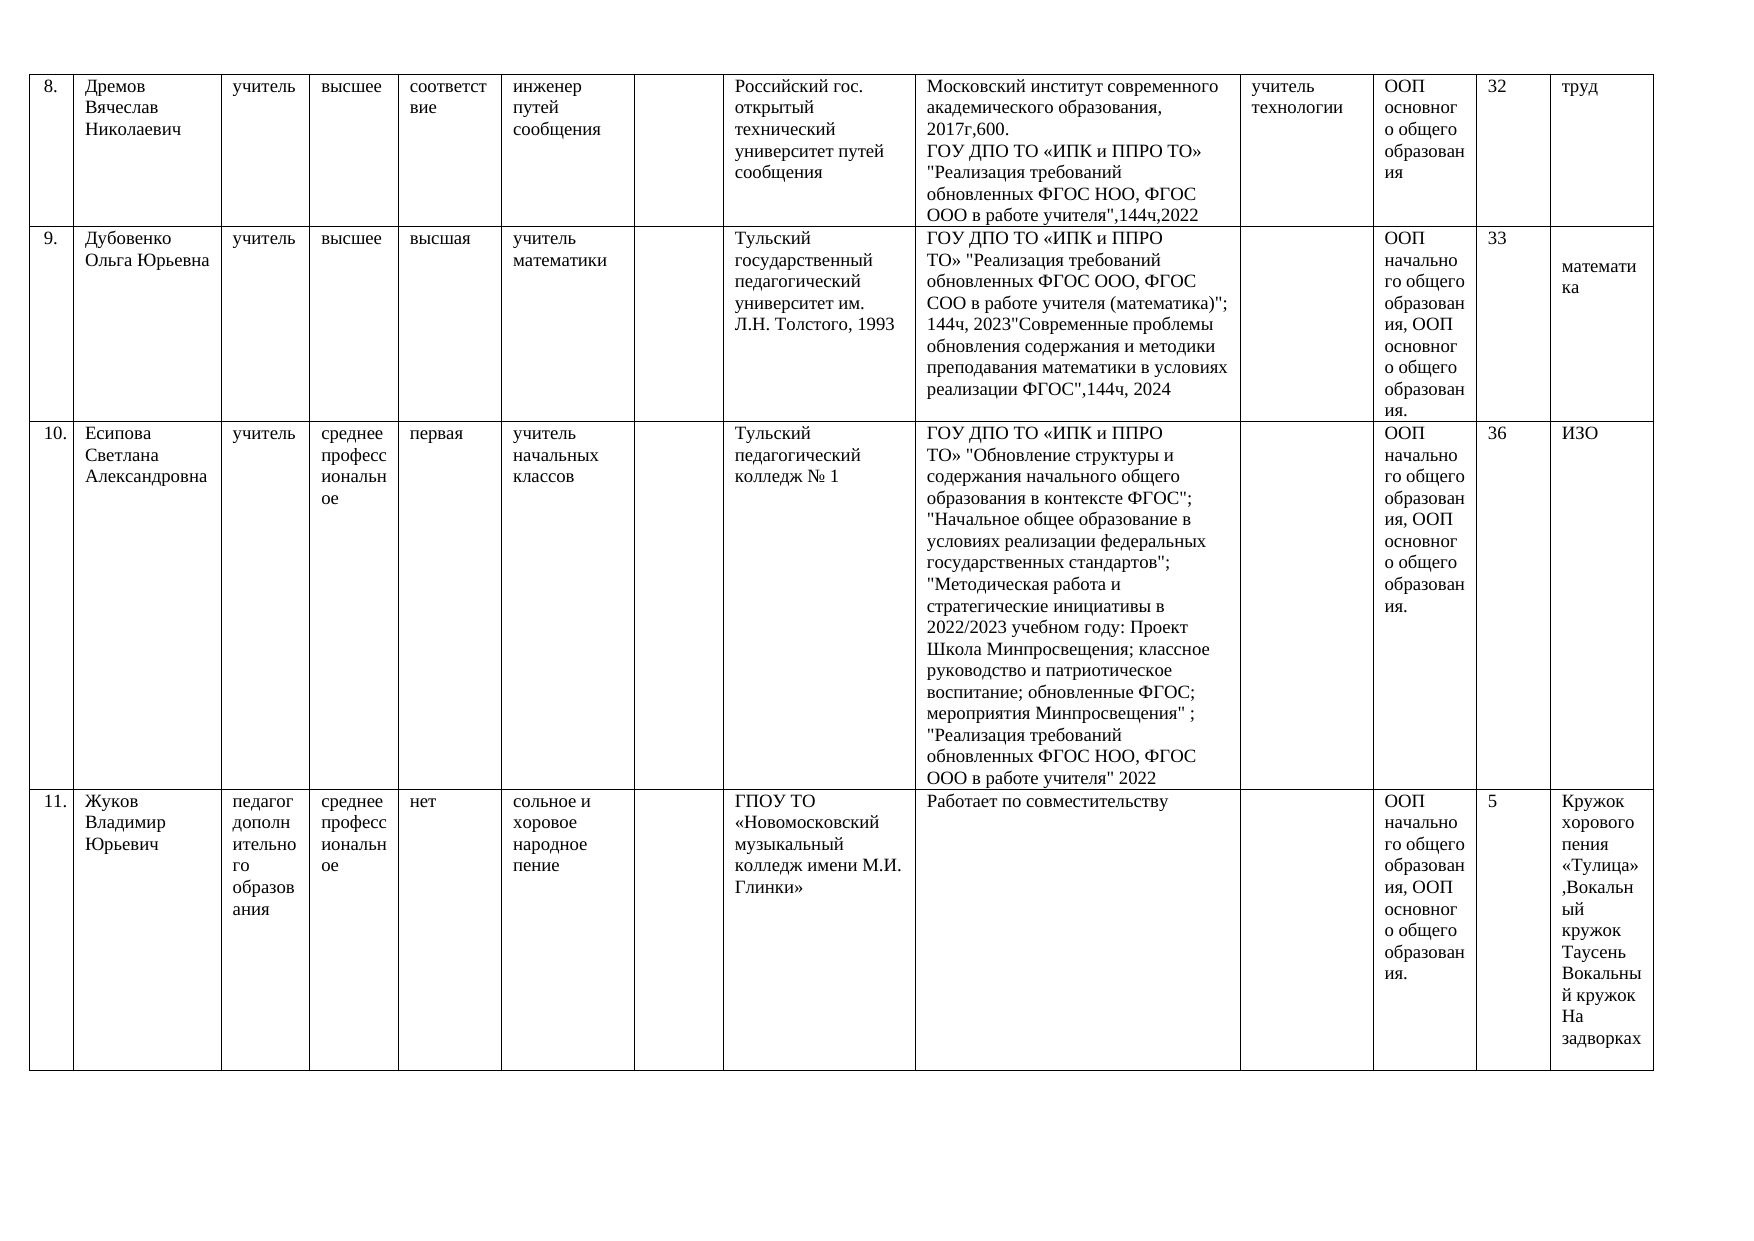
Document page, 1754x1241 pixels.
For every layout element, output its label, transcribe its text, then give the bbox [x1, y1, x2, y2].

table_cell Жуков Владимир Юрьевич [74, 790, 221, 1070]
table_cell педагог дополнительного образования [222, 790, 309, 1070]
table_cell [635, 790, 723, 1070]
table_cell ООП начального общего образования, ООП основного общего образования. [1374, 422, 1476, 788]
table_cell [30, 227, 73, 421]
table_cell [635, 75, 723, 226]
table_cell труд [1551, 75, 1653, 226]
table_cell [30, 790, 73, 1070]
table_cell нет [399, 790, 501, 1070]
table_cell учитель начальных классов [502, 422, 634, 788]
table_cell учитель [222, 227, 309, 421]
table_cell среднее профессиональное [310, 790, 398, 1070]
table_cell Тульский педагогический колледж № 1 [724, 422, 915, 788]
table_cell ГОУ ДПО ТО «ИПК и ППРО ТО» "Реализация требований обновленных ФГОС ООО, ФГОС СОО в работе учителя (математика)"; 144ч, 2023"Современные проблемы обновления содержания и методики преподавания математики в условиях реализации ФГОС",144ч, 2024 [916, 227, 1240, 421]
table_cell Кружок хорового пения «Тулица»,Вокальный кружок Таусень Вокальный кружок На задворках [1551, 790, 1653, 1070]
table_cell Дубовенко Ольга Юрьевна [74, 227, 221, 421]
table_cell ГОУ ДПО ТО «ИПК и ППРО ТО» "Обновление структуры и содержания начального общего образования в контексте ФГОС"; "Начальное общее образование в условиях реализации федеральных государственных стандартов"; "Методическая работа и стратегические инициативы в 2022/2023 учебном году: Проект Школа Минпросвещения; классное руководство и патриотическое воспитание; обновленные ФГОС; мероприятия Минпросвещения" ; "Реализация требований обновленных ФГОС НОО, ФГОС ООО в работе учителя" 2022 [916, 422, 1240, 788]
table_cell учитель [222, 422, 309, 788]
table_cell сольное и хоровое народное пение [502, 790, 634, 1070]
table_cell Есипова Светлана Александровна [74, 422, 221, 788]
table_cell первая [399, 422, 501, 788]
table_cell 32 [1477, 75, 1550, 226]
table_cell [1241, 790, 1373, 1070]
table_cell ИЗО [1551, 422, 1653, 788]
table_cell [635, 422, 723, 788]
table_cell 33 [1477, 227, 1550, 421]
table_cell математика [1551, 227, 1653, 421]
table_cell Российский гос. открытый технический университет путей сообщения [724, 75, 915, 226]
table_cell [635, 227, 723, 421]
table_cell 5 [1477, 790, 1550, 1070]
table_cell [30, 422, 73, 788]
table_cell высшее [310, 227, 398, 421]
table_cell соответствие [399, 75, 501, 226]
table_cell высшая [399, 227, 501, 421]
table_cell высшее [310, 75, 398, 226]
table_cell ООП начального общего образования, ООП основного общего образования. [1374, 790, 1476, 1070]
table_cell [30, 75, 73, 226]
table_cell учитель технологии [1241, 75, 1373, 226]
table_cell учитель [222, 75, 309, 226]
table_cell Работает по совместительству [916, 790, 1240, 1070]
table_cell ГПОУ ТО «Новомосковский музыкальный колледж имени М.И. Глинки» [724, 790, 915, 1070]
table_cell Тульский государственный педагогический университет им. Л.Н. Толстого, 1993 [724, 227, 915, 421]
table_cell Дремов Вячеслав Николаевич [74, 75, 221, 226]
table_cell Московский институт современного академического образования, 2017г,600. ГОУ ДПО ТО «ИПК и ППРО ТО» "Реализация требований обновленных ФГОС НОО, ФГОС ООО в работе учителя",144ч,2022 [916, 75, 1240, 226]
table_cell ООП начального общего образования, ООП основного общего образования. [1374, 227, 1476, 421]
table_cell 36 [1477, 422, 1550, 788]
table_cell среднее профессиональное [310, 422, 398, 788]
table_cell учитель математики [502, 227, 634, 421]
table_cell инженер путей сообщения [502, 75, 634, 226]
table_cell [1241, 422, 1373, 788]
table_cell ООП основного общего образования [1374, 75, 1476, 226]
table_cell [1241, 227, 1373, 421]
